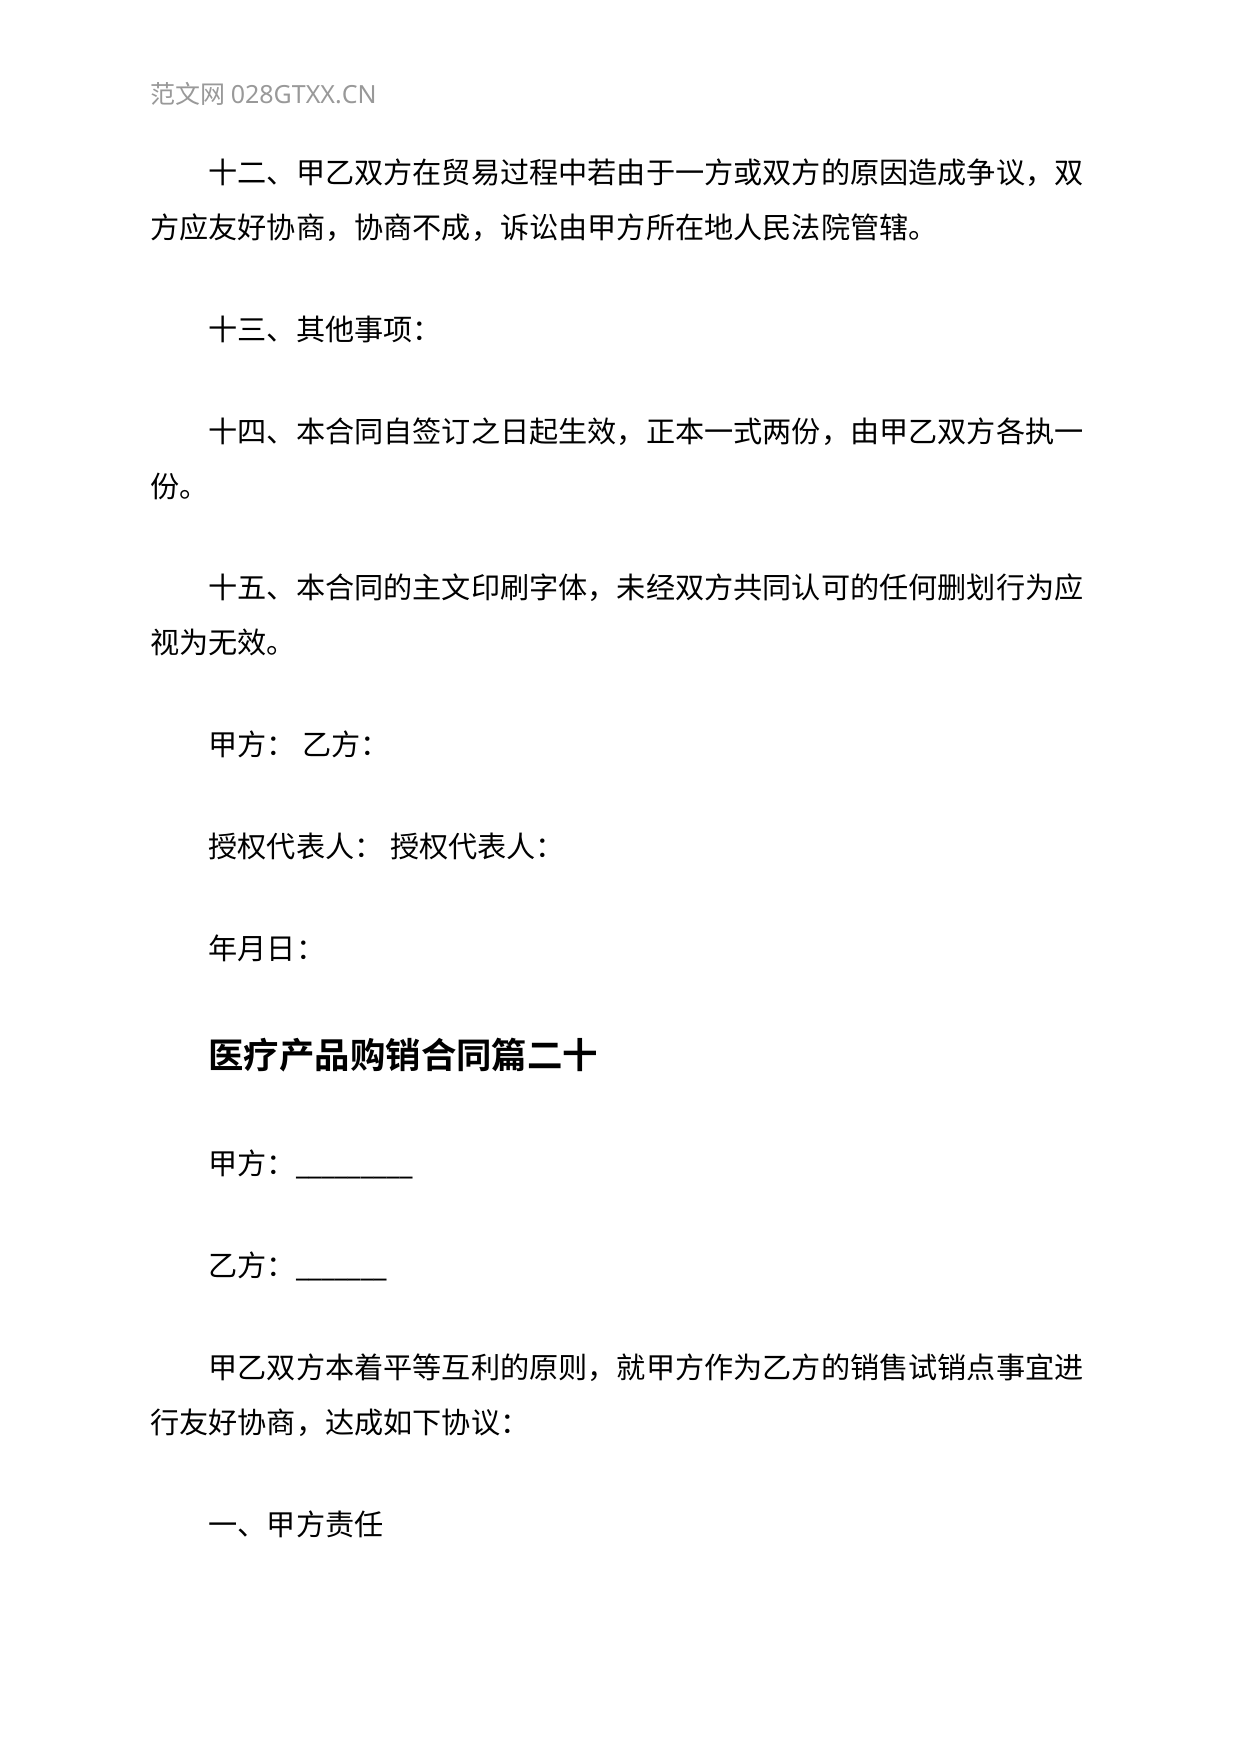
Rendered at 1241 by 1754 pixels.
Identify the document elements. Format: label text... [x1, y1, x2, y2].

text 十五、本合同的主文印刷字体，未经双方共同认可的任何删划行为应视为无效。 [150, 565, 1090, 662]
text 甲乙双方本着平等互利的原则，就甲方作为乙方的销售试销点事宜进行友好协商，达成如下协议： [150, 1344, 1090, 1442]
text 医疗产品购销合同篇二十 [150, 1027, 1090, 1078]
text 年月日： [150, 925, 1090, 968]
text 乙方：_______ [150, 1242, 1090, 1285]
text 甲方：_________ [150, 1141, 1090, 1183]
text 十四、本合同自签订之日起生效，正本一式两份，由甲乙双方各执一份。 [150, 408, 1090, 506]
text 授权代表人： 授权代表人： [150, 823, 1090, 866]
text 十三、其他事项： [150, 307, 1090, 349]
text 十二、甲乙双方在贸易过程中若由于一方或双方的原因造成争议，双方应友好协商，协商不成，诉讼由甲方所在地人民法院管辖。 [150, 150, 1090, 247]
text 一、甲方责任 [150, 1501, 1090, 1543]
text 甲方： 乙方： [150, 722, 1090, 764]
